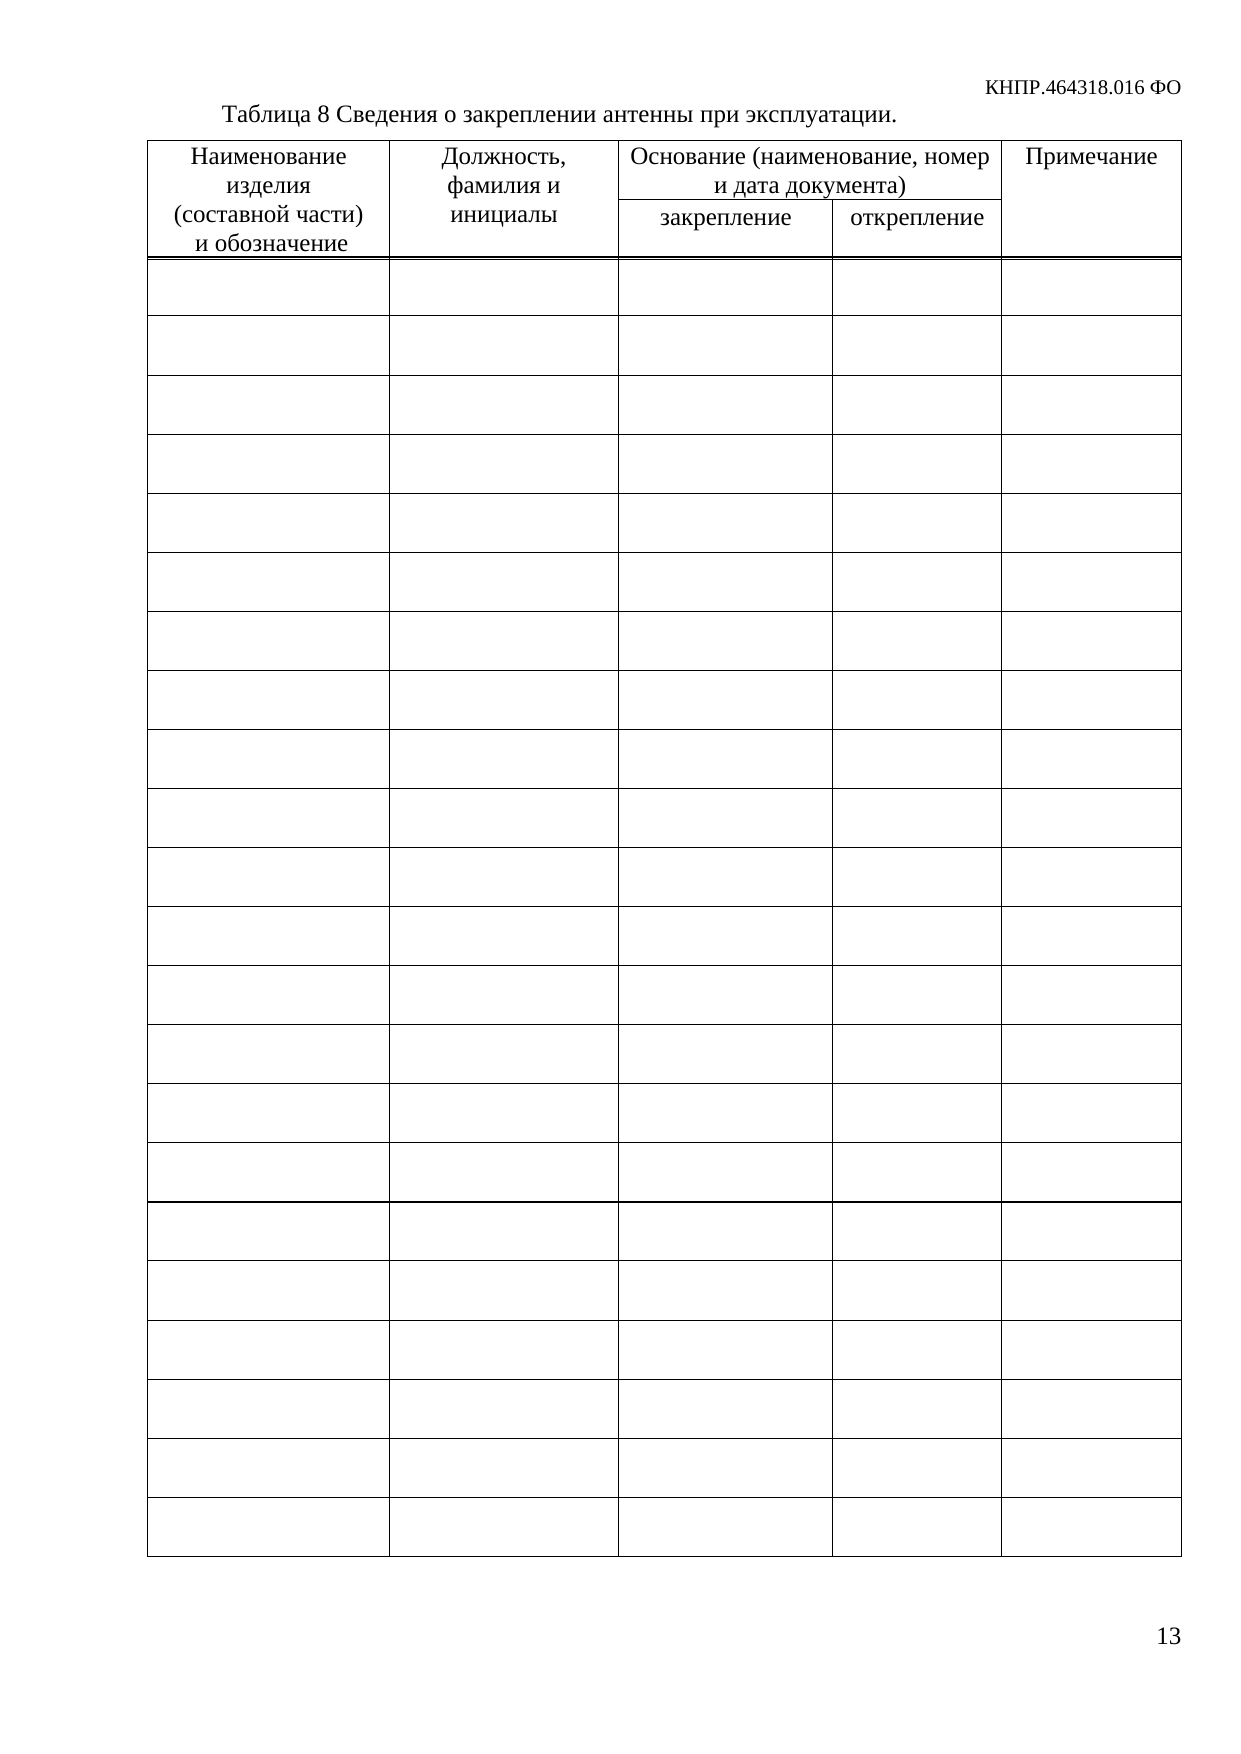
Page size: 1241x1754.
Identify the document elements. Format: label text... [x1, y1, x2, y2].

table_cell [1002, 1084, 1181, 1142]
table_cell [619, 966, 832, 1024]
table_cell [619, 1439, 832, 1497]
table_cell [390, 1025, 618, 1083]
table_cell [1002, 1498, 1181, 1556]
table_cell [833, 612, 1001, 670]
table_cell [148, 553, 389, 611]
table_cell [833, 494, 1001, 552]
table_cell [833, 848, 1001, 906]
table_cell [148, 1203, 389, 1260]
table_header Основание (наименование, номер и дата документа) [619, 141, 1001, 199]
table_cell [390, 966, 618, 1024]
table_cell [833, 553, 1001, 611]
table_cell [619, 1498, 832, 1556]
table_cell [1002, 612, 1181, 670]
table_cell [390, 376, 618, 433]
table_cell [148, 376, 389, 433]
table_cell [390, 553, 618, 611]
table_cell закрепление [619, 200, 832, 256]
table_cell [833, 966, 1001, 1024]
table_cell [148, 671, 389, 729]
table_cell [833, 1084, 1001, 1142]
table_cell [619, 730, 832, 788]
table_cell [833, 1261, 1001, 1319]
table_cell [1002, 435, 1181, 493]
table_cell [1002, 1261, 1181, 1319]
table_cell [390, 260, 618, 315]
table_header Должность, фамилия и инициалы [390, 141, 618, 256]
table_cell [148, 1025, 389, 1083]
table_header Примечание [1002, 141, 1181, 256]
table_cell [148, 494, 389, 552]
table_cell [619, 1380, 832, 1438]
table_cell [390, 494, 618, 552]
table_cell [390, 316, 618, 374]
table_cell [148, 966, 389, 1024]
table_cell [833, 1203, 1001, 1260]
table_cell [833, 376, 1001, 433]
table_cell [619, 612, 832, 670]
table_cell [390, 1321, 618, 1378]
table_cell [390, 1439, 618, 1497]
table_cell [833, 1321, 1001, 1378]
table_cell [1002, 966, 1181, 1024]
table_cell [390, 1261, 618, 1319]
table_cell [619, 316, 832, 374]
table_cell [390, 435, 618, 493]
table_cell [833, 671, 1001, 729]
table_cell [148, 907, 389, 965]
table_cell [1002, 316, 1181, 374]
text Таблица 8 Сведения о закреплении антенны при эксплуатации. [148, 99, 1181, 128]
table_cell [833, 435, 1001, 493]
table_cell [148, 1084, 389, 1142]
table_cell [619, 376, 832, 433]
table_cell [390, 1143, 618, 1201]
table_cell [148, 1261, 389, 1319]
table_cell [619, 789, 832, 847]
table_cell [1002, 671, 1181, 729]
table_cell [619, 1025, 832, 1083]
table_cell [390, 1498, 618, 1556]
table_cell [619, 848, 832, 906]
table_cell [148, 1380, 389, 1438]
table_cell [1002, 848, 1181, 906]
table_cell [1002, 730, 1181, 788]
table_cell [619, 907, 832, 965]
table_cell [619, 1084, 832, 1142]
table_cell [619, 1321, 832, 1378]
table_cell [390, 1084, 618, 1142]
table_cell [148, 435, 389, 493]
table_cell [148, 1143, 389, 1201]
table_cell [390, 848, 618, 906]
table_cell [1002, 1025, 1181, 1083]
table_cell [390, 730, 618, 788]
table_cell [148, 1498, 389, 1556]
table_cell [1002, 260, 1181, 315]
table_cell [833, 1380, 1001, 1438]
table_cell [148, 848, 389, 906]
table_cell [1002, 1439, 1181, 1497]
table_cell [619, 494, 832, 552]
table_cell [1002, 1203, 1181, 1260]
table_cell [148, 789, 389, 847]
table_cell [148, 260, 389, 315]
table_cell [148, 612, 389, 670]
table_cell [833, 907, 1001, 965]
table_cell [619, 1203, 832, 1260]
table_cell открепление [833, 200, 1001, 256]
table_cell [833, 260, 1001, 315]
table_cell [619, 435, 832, 493]
table_cell [1002, 1380, 1181, 1438]
table_cell [1002, 907, 1181, 965]
table_cell [1002, 494, 1181, 552]
table_cell [390, 789, 618, 847]
table_cell [619, 553, 832, 611]
table_cell [619, 260, 832, 315]
table_cell [833, 789, 1001, 847]
table_cell [148, 316, 389, 374]
table_cell [148, 730, 389, 788]
table_cell [1002, 376, 1181, 433]
table_cell [390, 907, 618, 965]
table_cell [148, 1321, 389, 1378]
table_cell [148, 1439, 389, 1497]
table_cell [390, 1203, 618, 1260]
table_cell [1002, 1143, 1181, 1201]
table_cell [390, 671, 618, 729]
table_cell [833, 316, 1001, 374]
table_cell [1002, 789, 1181, 847]
table_cell [619, 1143, 832, 1201]
table_cell [833, 1439, 1001, 1497]
table_cell [619, 1261, 832, 1319]
table_cell [390, 612, 618, 670]
table_header Наименование изделия (составной части) и обозначение [148, 141, 389, 256]
table_cell [833, 1143, 1001, 1201]
table_cell [1002, 553, 1181, 611]
table_cell [833, 730, 1001, 788]
table_cell [390, 1380, 618, 1438]
table_cell [833, 1025, 1001, 1083]
table_cell [1002, 1321, 1181, 1378]
table_cell [833, 1498, 1001, 1556]
table_cell [619, 671, 832, 729]
